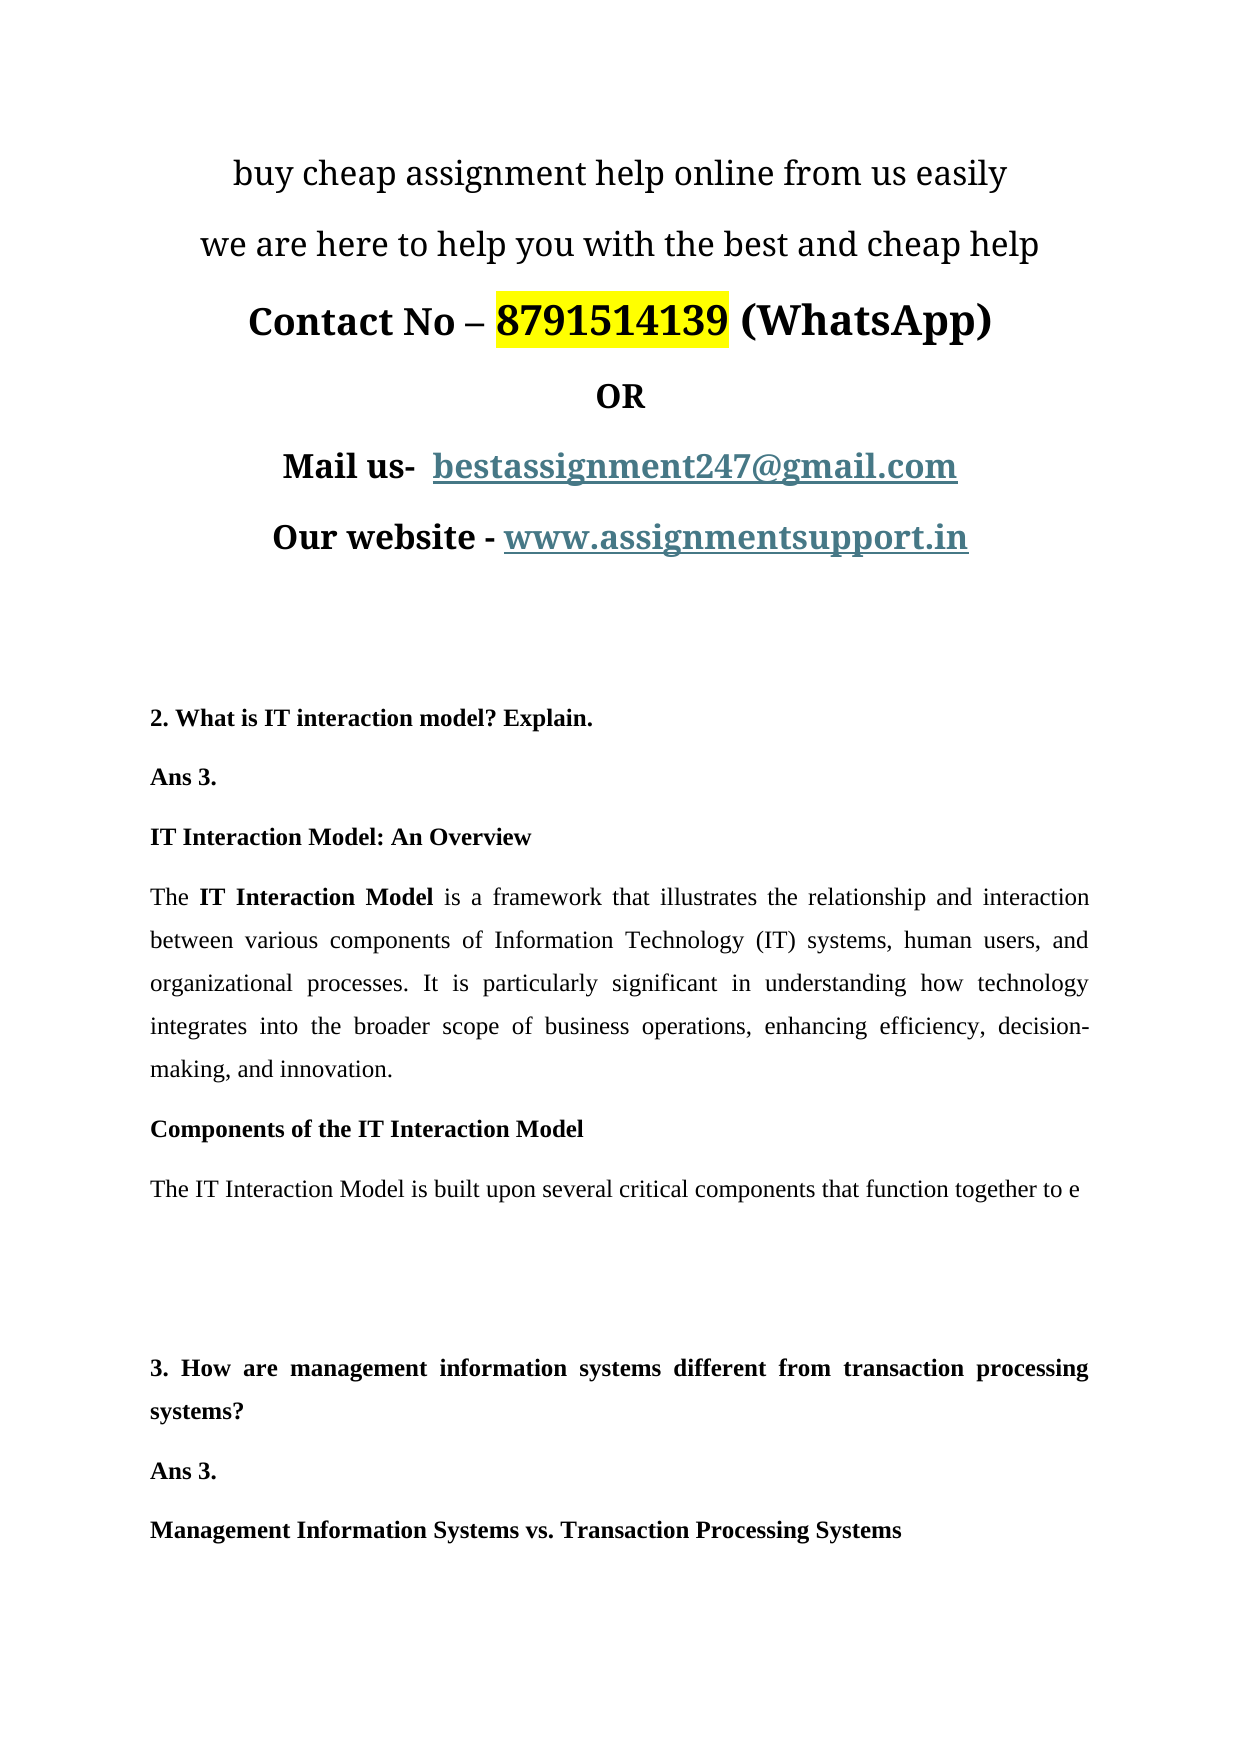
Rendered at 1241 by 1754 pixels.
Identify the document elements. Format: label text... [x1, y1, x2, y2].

text Ans 3. [150, 762, 1090, 791]
text Our website - www.assignmentsupport.in [150, 513, 1090, 559]
text Contact No – 8791514139 (WhatsApp) [150, 291, 496, 348]
text Ans 3. [150, 1456, 1090, 1484]
text 3. How are management information systems different from transaction processing systems? [150, 1353, 1090, 1425]
text Management Information Systems vs. Transaction Processing Systems [150, 1516, 1090, 1544]
text The IT Interaction Model is a framework that illustrates the relationship and interaction between various components of Information Technology (IT) systems, human users, and organizational processes. It is particularly significant in understanding how technology integrates into the broader scope of business operations, enhancing efficiency, decision-making, and innovation. [150, 882, 1090, 1083]
text Mail us- bestassignment247@gmail.com [150, 443, 1090, 488]
text IT Interaction Model: An Overview [150, 822, 1090, 851]
text Contact No – 8791514139 (WhatsApp) [729, 291, 1090, 348]
text 2. What is IT interaction model? Explain. [150, 703, 1090, 731]
text we are here to help you with the best and cheap help [150, 220, 1090, 266]
text buy cheap assignment help online from us easily [150, 150, 1090, 195]
text OR [150, 373, 1090, 418]
text The IT Interaction Model is built upon several critical components that function together to e [150, 1174, 1090, 1203]
text Components of the IT Interaction Model [150, 1114, 1090, 1143]
